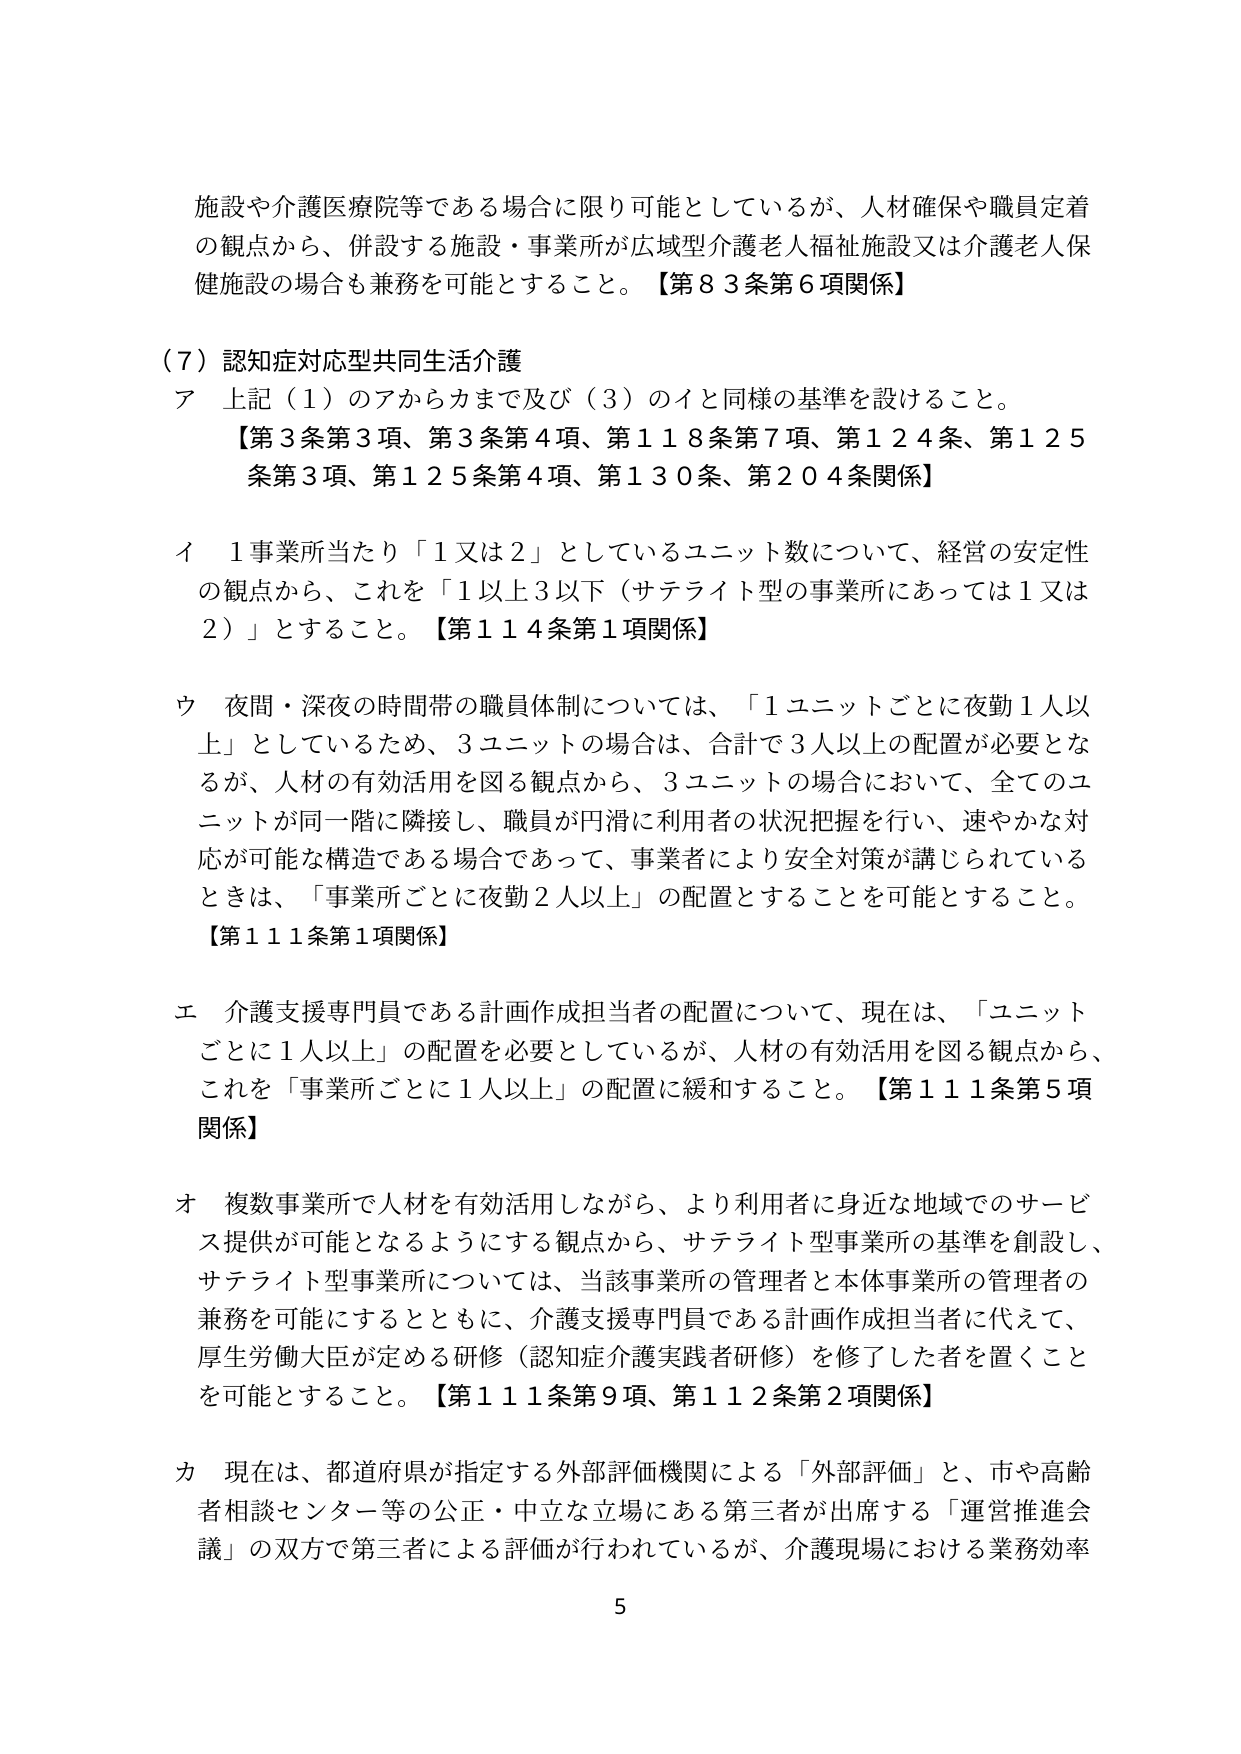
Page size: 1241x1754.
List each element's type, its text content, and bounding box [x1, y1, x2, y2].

text エ 介護支援専門員である計画作成担当者の配置について、現在は、「ユニットごとに１人以上」の配置を必要としているが、人材の有効活用を図る観点から、これを「事業所ごとに１人以上」の配置に緩和すること。【第１１１条第５項関係】 [148, 992, 1092, 1145]
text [148, 1452, 1092, 1567]
text 【第３条第３項、第３条第４項、第１１８条第７項、第１２４条、第１２５条第３項、第１２５条第４項、第１３０条、第２０４条関係】 [148, 417, 1092, 494]
text オ 複数事業所で人材を有効活用しながら、より利用者に身近な地域でのサービス提供が可能となるようにする観点から、サテライト型事業所の基準を創設し、サテライト型事業所については、当該事業所の管理者と本体事業所の管理者の兼務を可能にするとともに、介護支援専門員である計画作成担当者に代えて、厚生労働大臣が定める研修（認知症介護実践者研修）を修了した者を置くことを可能とすること。【第１１１条第９項、第１１２条第２項関係】 [148, 1184, 1092, 1414]
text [169, 187, 1092, 302]
text ウ 夜間・深夜の時間帯の職員体制については、「１ユニットごとに夜勤１人以上」としているため、３ユニットの場合は、合計で３人以上の配置が必要となるが、人材の有効活用を図る観点から、３ユニットの場合において、全てのユニットが同一階に隣接し、職員が円滑に利用者の状況把握を行い、速やかな対応が可能な構造である場合であって、事業者により安全対策が講じられているときは、「事業所ごとに夜勤２人以上」の配置とすることを可能とすること。【第１１１条第１項関係】 [148, 685, 1092, 954]
text （７）認知症対応型共同生活介護 [148, 340, 1092, 379]
text ア 上記（１）のアからカまで及び（３）のイと同様の基準を設けること。 [148, 379, 1092, 417]
text イ １事業所当たり「１又は２」としているユニット数について、経営の安定性の観点から、これを「１以上３以下（サテライト型の事業所にあっては１又は２）」とすること。【第１１４条第１項関係】 [148, 532, 1092, 647]
